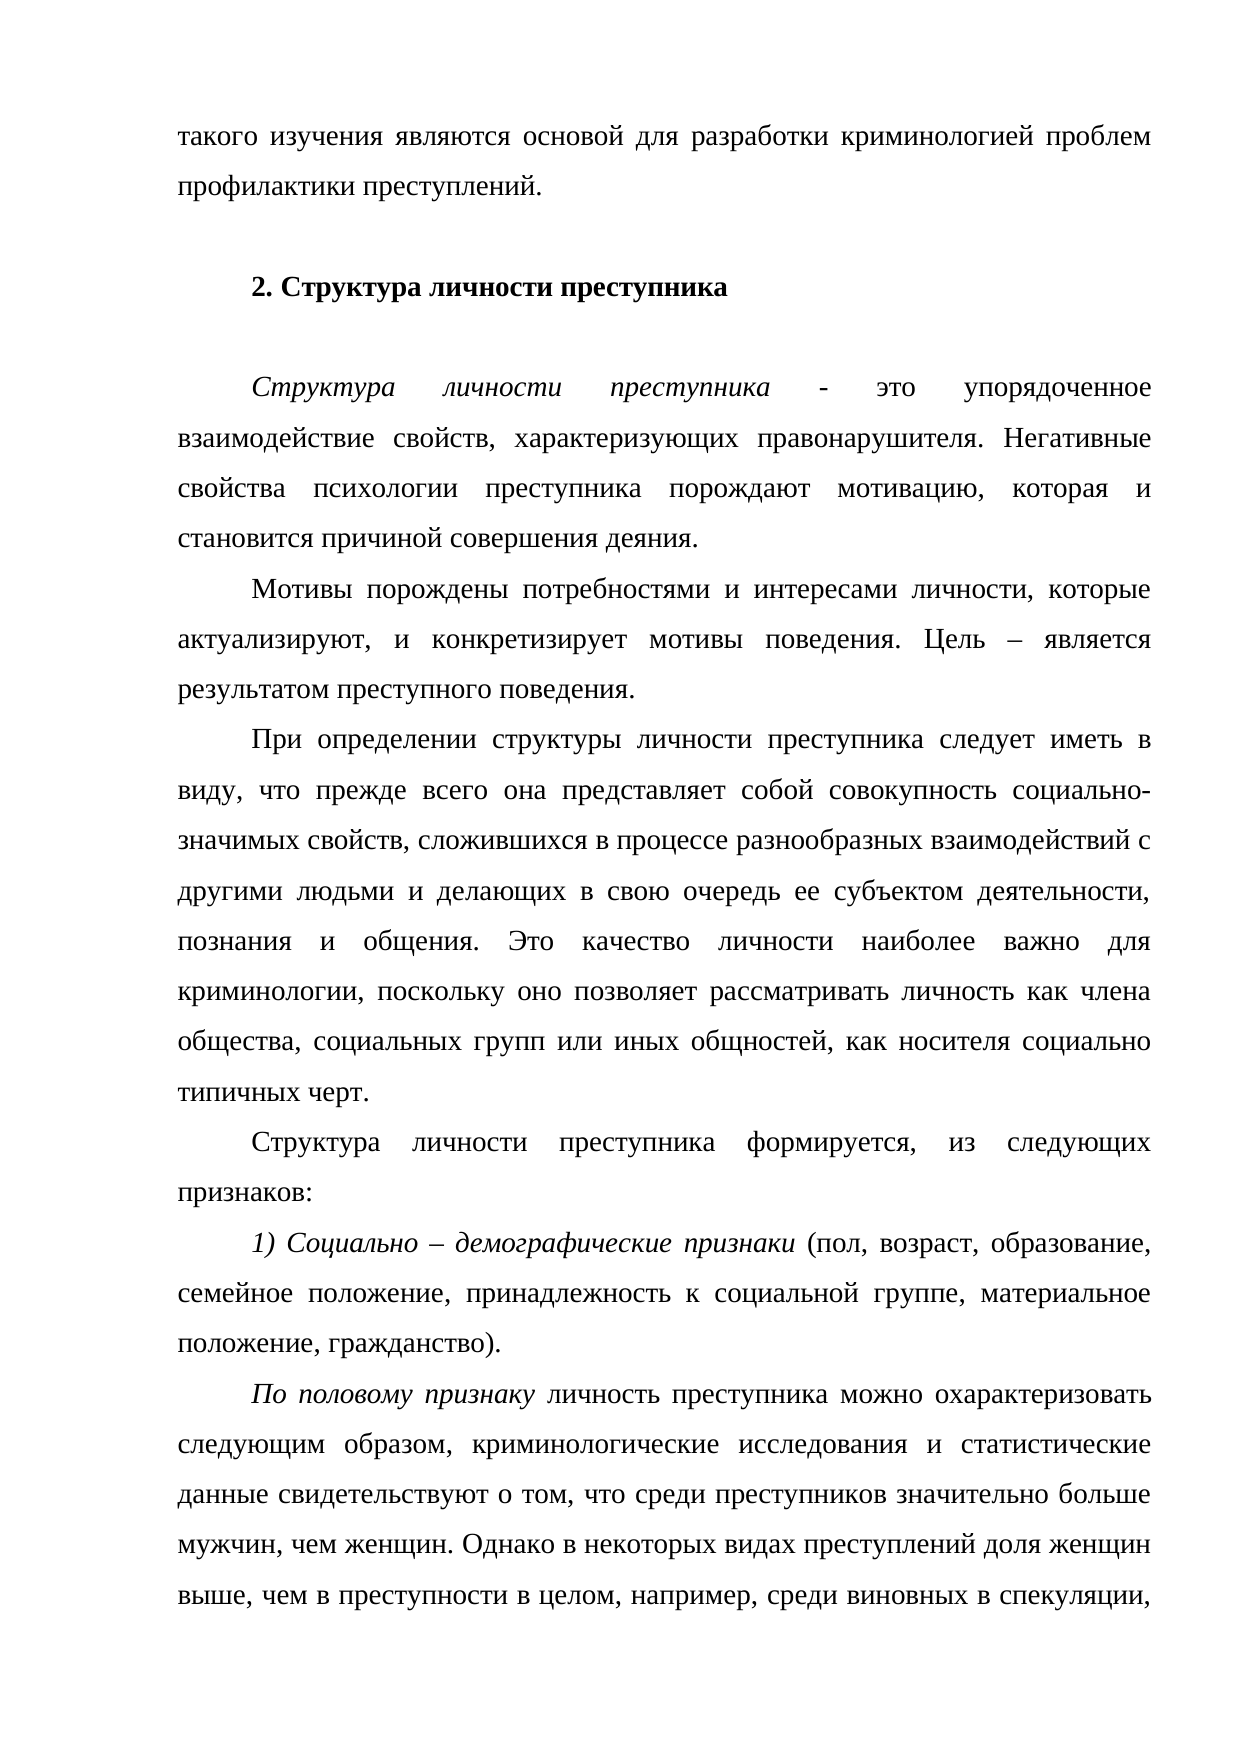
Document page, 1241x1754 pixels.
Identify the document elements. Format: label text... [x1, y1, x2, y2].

text 1) Социально – демографические признаки (пол, возраст, образование, семейное положение, принадлежность к социальной группе, материальное положение, гражданство). [177, 1225, 1152, 1359]
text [177, 118, 1152, 202]
text Мотивы порождены потребностями и интересами личности, которые актуализируют, и конкретизирует мотивы поведения. Цель – является результатом преступного поведения. [177, 571, 1152, 705]
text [177, 1376, 1152, 1611]
text Структура личности преступника - это упорядоченное взаимодействие свойств, характеризующих правонарушителя. Негативные свойства психологии преступника порождают мотивацию, которая и становится причиной совершения деяния. [177, 370, 1152, 554]
text При определении структуры личности преступника следует иметь в виду, что прежде всего она представляет собой совокупность социально-значимых свойств, сложившихся в процессе разнообразных взаимодействий с другими людьми и делающих в свою очередь ее субъектом деятельности, познания и общения. Это качество личности наиболее важно для криминологии, поскольку оно позволяет рассматривать личность как члена общества, социальных групп или иных общностей, как носителя социально типичных черт. [177, 722, 1152, 1108]
text Структура личности преступника формируется, из следующих признаков: [177, 1124, 1152, 1208]
text 2. Структура личности преступника [177, 269, 1152, 303]
